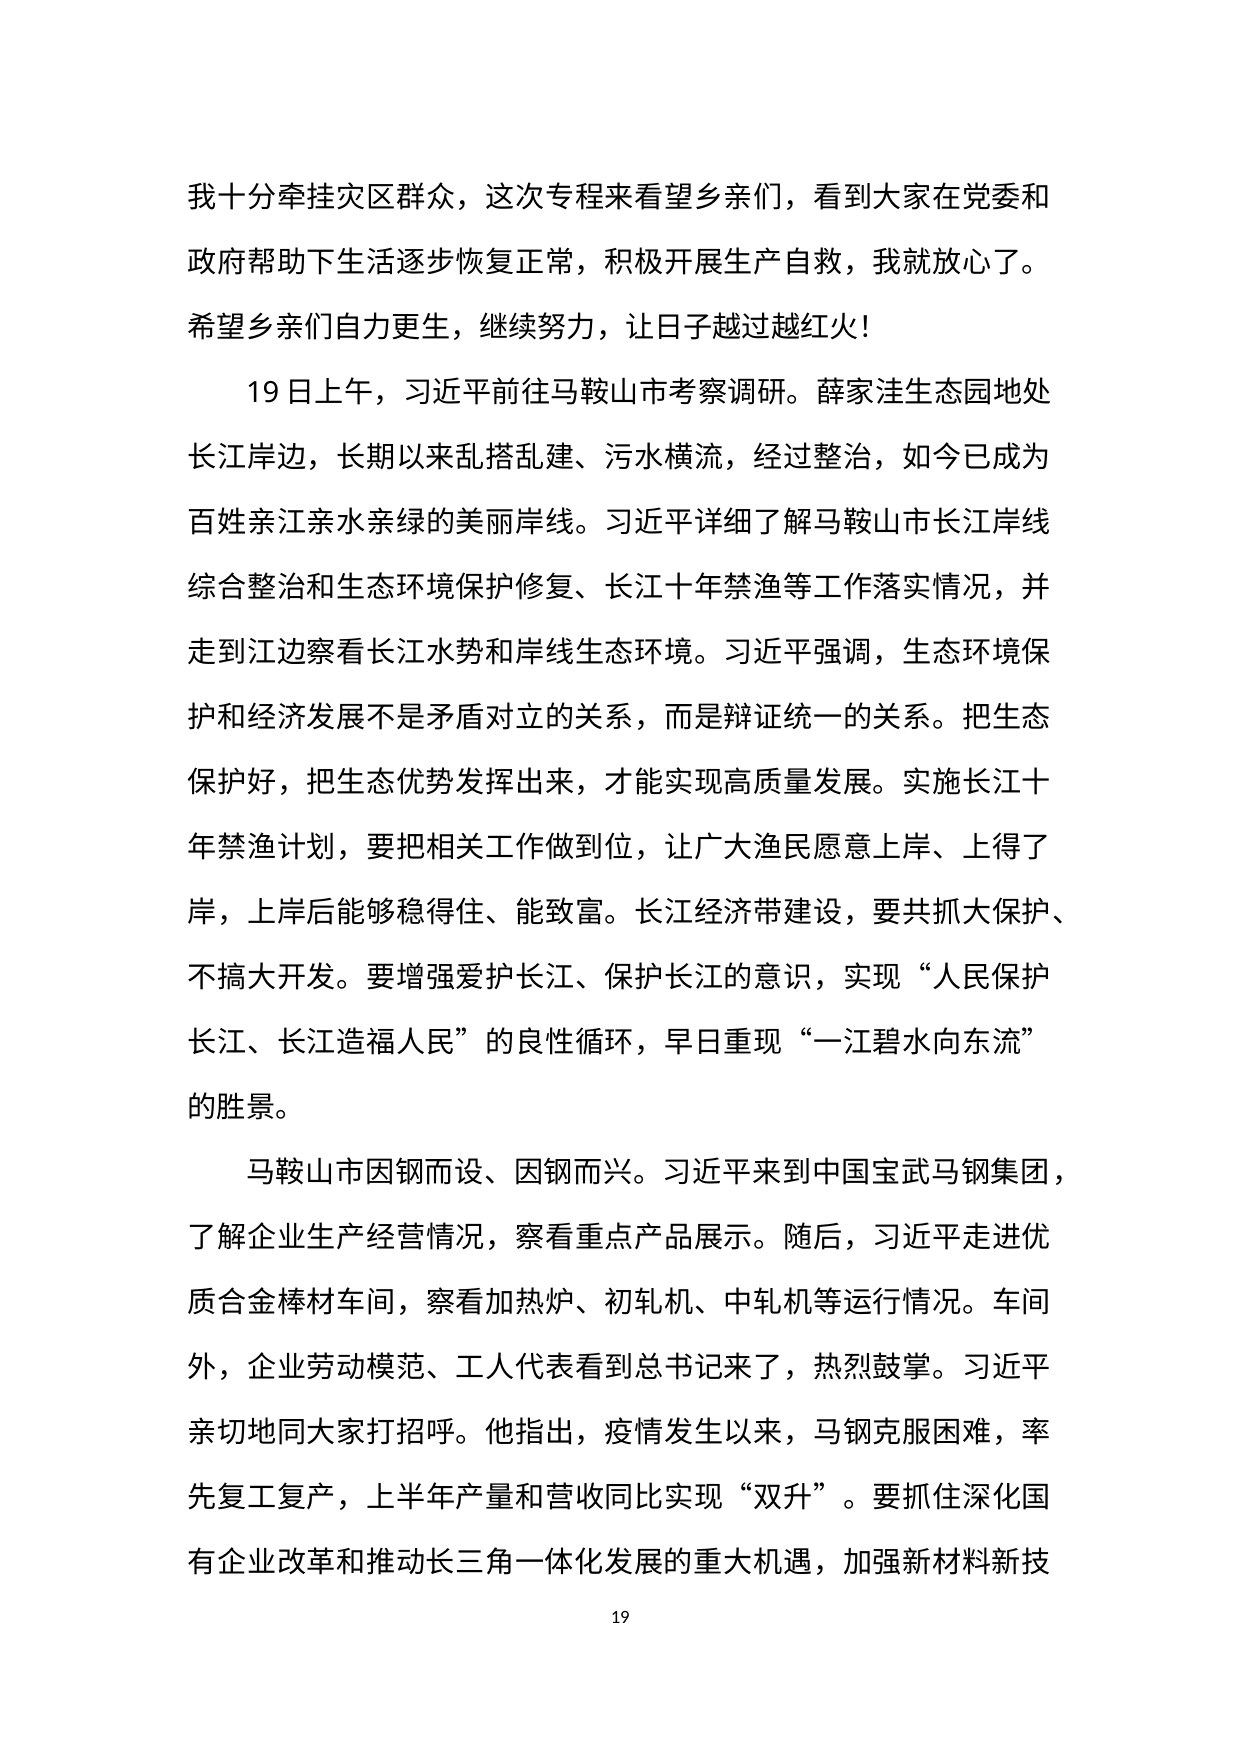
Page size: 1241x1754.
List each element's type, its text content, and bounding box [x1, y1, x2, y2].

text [187, 1137, 1053, 1592]
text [187, 162, 1053, 357]
text 19日上午，习近平前往马鞍山市考察调研。薛家洼生态园地处长江岸边，长期以来乱搭乱建、污水横流，经过整治，如今已成为百姓亲江亲水亲绿的美丽岸线。习近平详细了解马鞍山市长江岸线综合整治和生态环境保护修复、长江十年禁渔等工作落实情况，并走到江边察看长江水势和岸线生态环境。习近平强调，生态环境保护和经济发展不是矛盾对立的关系，而是辩证统一的关系。把生态保护好，把生态优势发挥出来，才能实现高质量发展。实施长江十年禁渔计划，要把相关工作做到位，让广大渔民愿意上岸、上得了岸，上岸后能够稳得住、能致富。长江经济带建设，要共抓大保护、不搞大开发。要增强爱护长江、保护长江的意识，实现“人民保护长江、长江造福人民”的良性循环，早日重现“一江碧水向东流”的胜景。 [187, 357, 1053, 1137]
